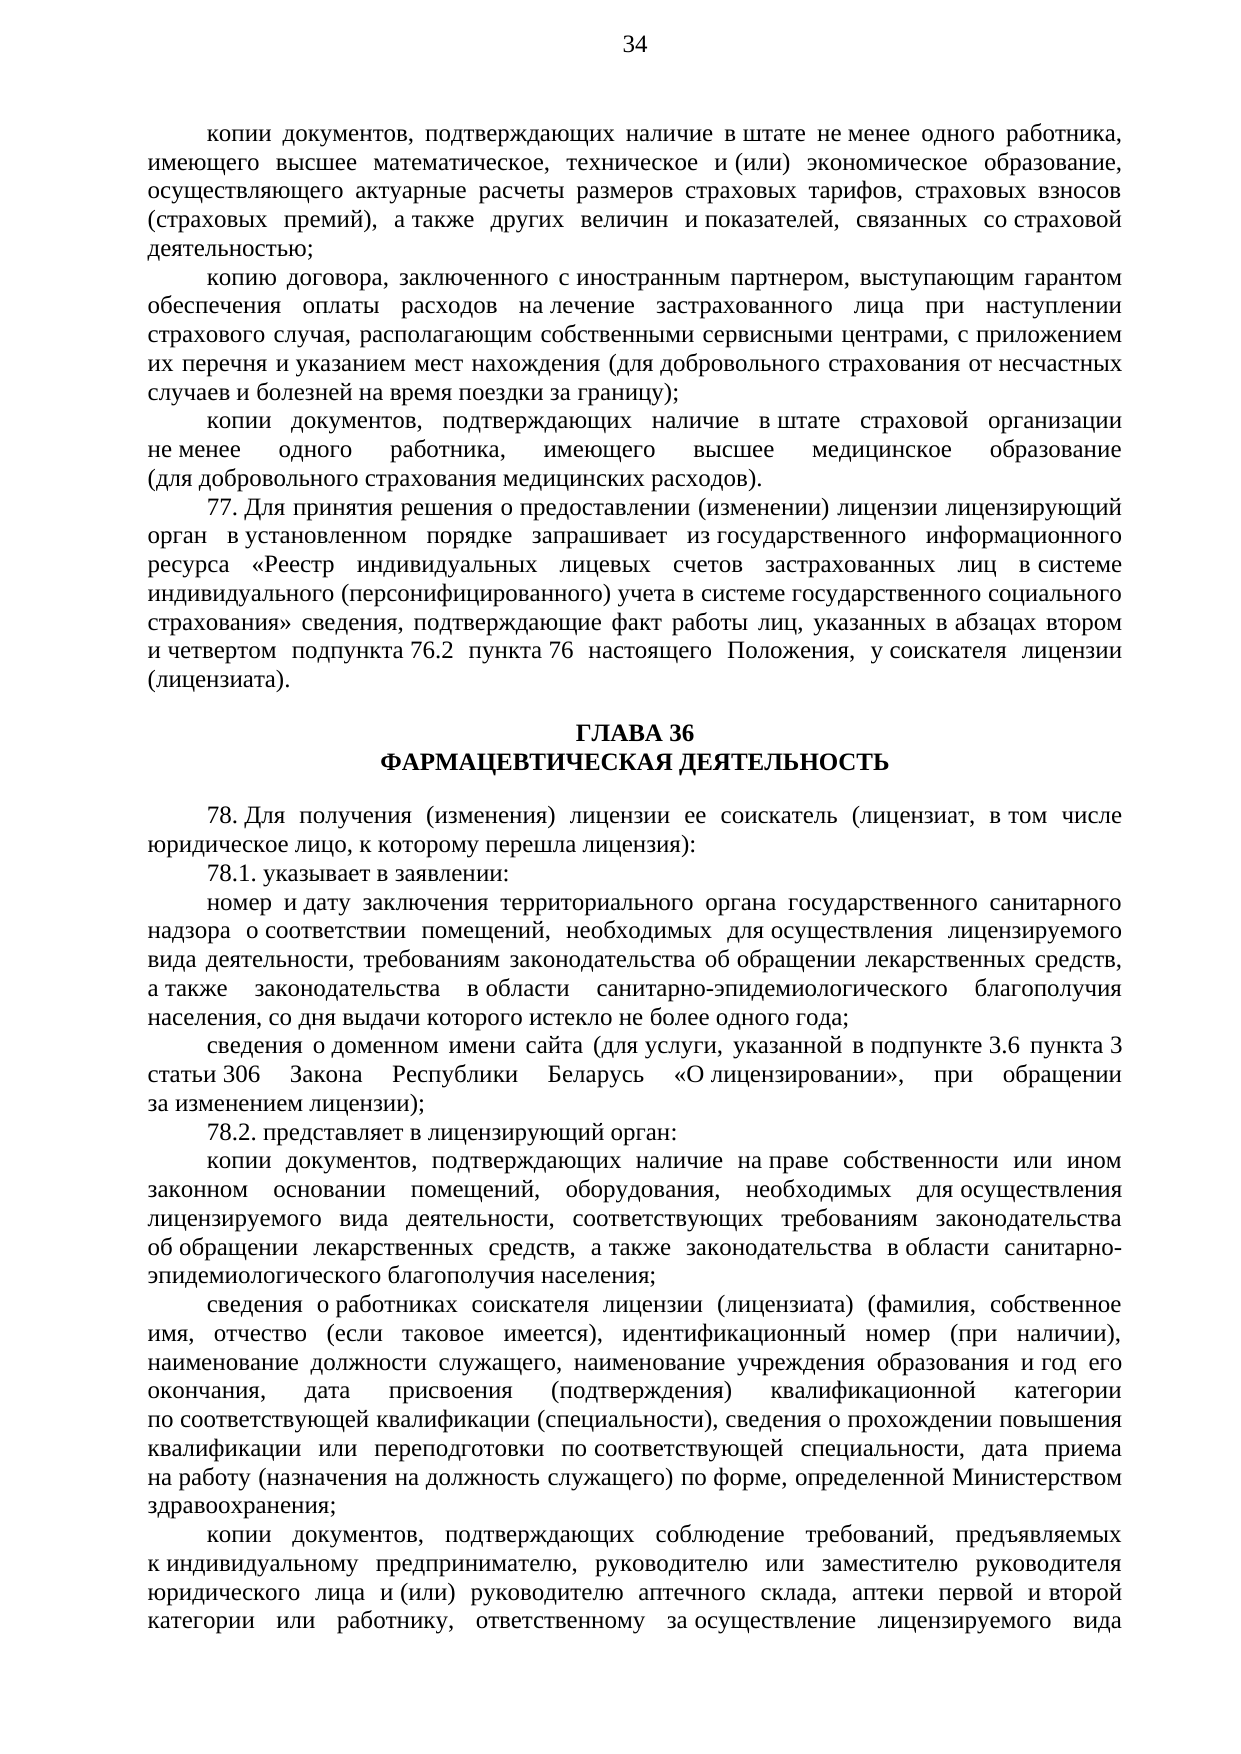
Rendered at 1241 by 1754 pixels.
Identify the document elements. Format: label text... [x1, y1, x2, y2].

text копию договора, заключенного с иностранным партнером, выступающим гарантом обеспечения оплаты расходов на лечение застрахованного лица при наступлении страхового случая, располагающим собственными сервисными центрами, с приложением их перечня и указанием мест нахождения (для добровольного страхования от несчастных случаев и болезней на время поездки за границу); [147, 262, 1122, 406]
text 78. Для получения (изменения) лицензии ее соискатель (лицензиат, в том числе юридическое лицо, к которому перешла лицензия): [147, 801, 1122, 858]
text 77. Для принятия решения о предоставлении (изменении) лицензии лицензирующий орган в установленном порядке запрашивает из государственного информационного ресурса «Реестр индивидуальных лицевых счетов застрахованных лиц в системе индивидуального (персонифицированного) учета в системе государственного социального страхования» сведения, подтверждающие факт работы лиц, указанных в абзацах втором и четвертом подпункта 76.2 пункта 76 настоящего Положения, у соискателя лицензии (лицензиата). [147, 492, 1122, 693]
text копии документов, подтверждающих наличие на праве собственности или ином законном основании помещений, оборудования, необходимых для осуществления лицензируемого вида деятельности, соответствующих требованиям законодательства об обращении лекарственных средств, а также законодательства в области санитарно-эпидемиологического благополучия населения; [147, 1146, 1122, 1289]
text 78.2. представляет в лицензирующий орган: [147, 1117, 1122, 1146]
text сведения о доменном имени сайта (для услуги, указанной в подпункте 3.6 пункта 3 статьи 306 Закона Республики Беларусь «О лицензировании», при обращении за изменением лицензии); [147, 1031, 1122, 1117]
text номер и дату заключения территориального органа государственного санитарного надзора о соответствии помещений, необходимых для осуществления лицензируемого вида деятельности, требованиям законодательства об обращении лекарственных средств, а также законодательства в области санитарно-эпидемиологического благополучия населения, со дня выдачи которого истекло не более одного года; [147, 887, 1122, 1031]
text копии документов, подтверждающих наличие в штате не менее одного работника, имеющего высшее математическое, техническое и (или) экономическое образование, осуществляющего актуарные расчеты размеров страховых тарифов, страховых взносов (страховых премий), а также других величин и показателей, связанных со страховой деятельностью; [147, 118, 1122, 262]
text копии документов, подтверждающих наличие в штате страховой организации не менее одного работника, имеющего высшее медицинское образование (для добровольного страхования медицинских расходов). [147, 406, 1122, 492]
text сведения о работниках соискателя лицензии (лицензиата) (фамилия, собственное имя, отчество (если таковое имеется), идентификационный номер (при наличии), наименование должности служащего, наименование учреждения образования и год его окончания, дата присвоения (подтверждения) квалификационной категории по соответствующей квалификации (специальности), сведения о прохождении повышения квалификации или переподготовки по соответствующей специальности, дата приема на работу (назначения на должность служащего) по форме, определенной Министерством здравоохранения; [147, 1289, 1122, 1519]
text ГЛАВА 36 ФАРМАЦЕВТИЧЕСКАЯ ДЕЯТЕЛЬНОСТЬ [147, 718, 1122, 776]
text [147, 1519, 1122, 1634]
text 78.1. указывает в заявлении: [147, 858, 1122, 887]
